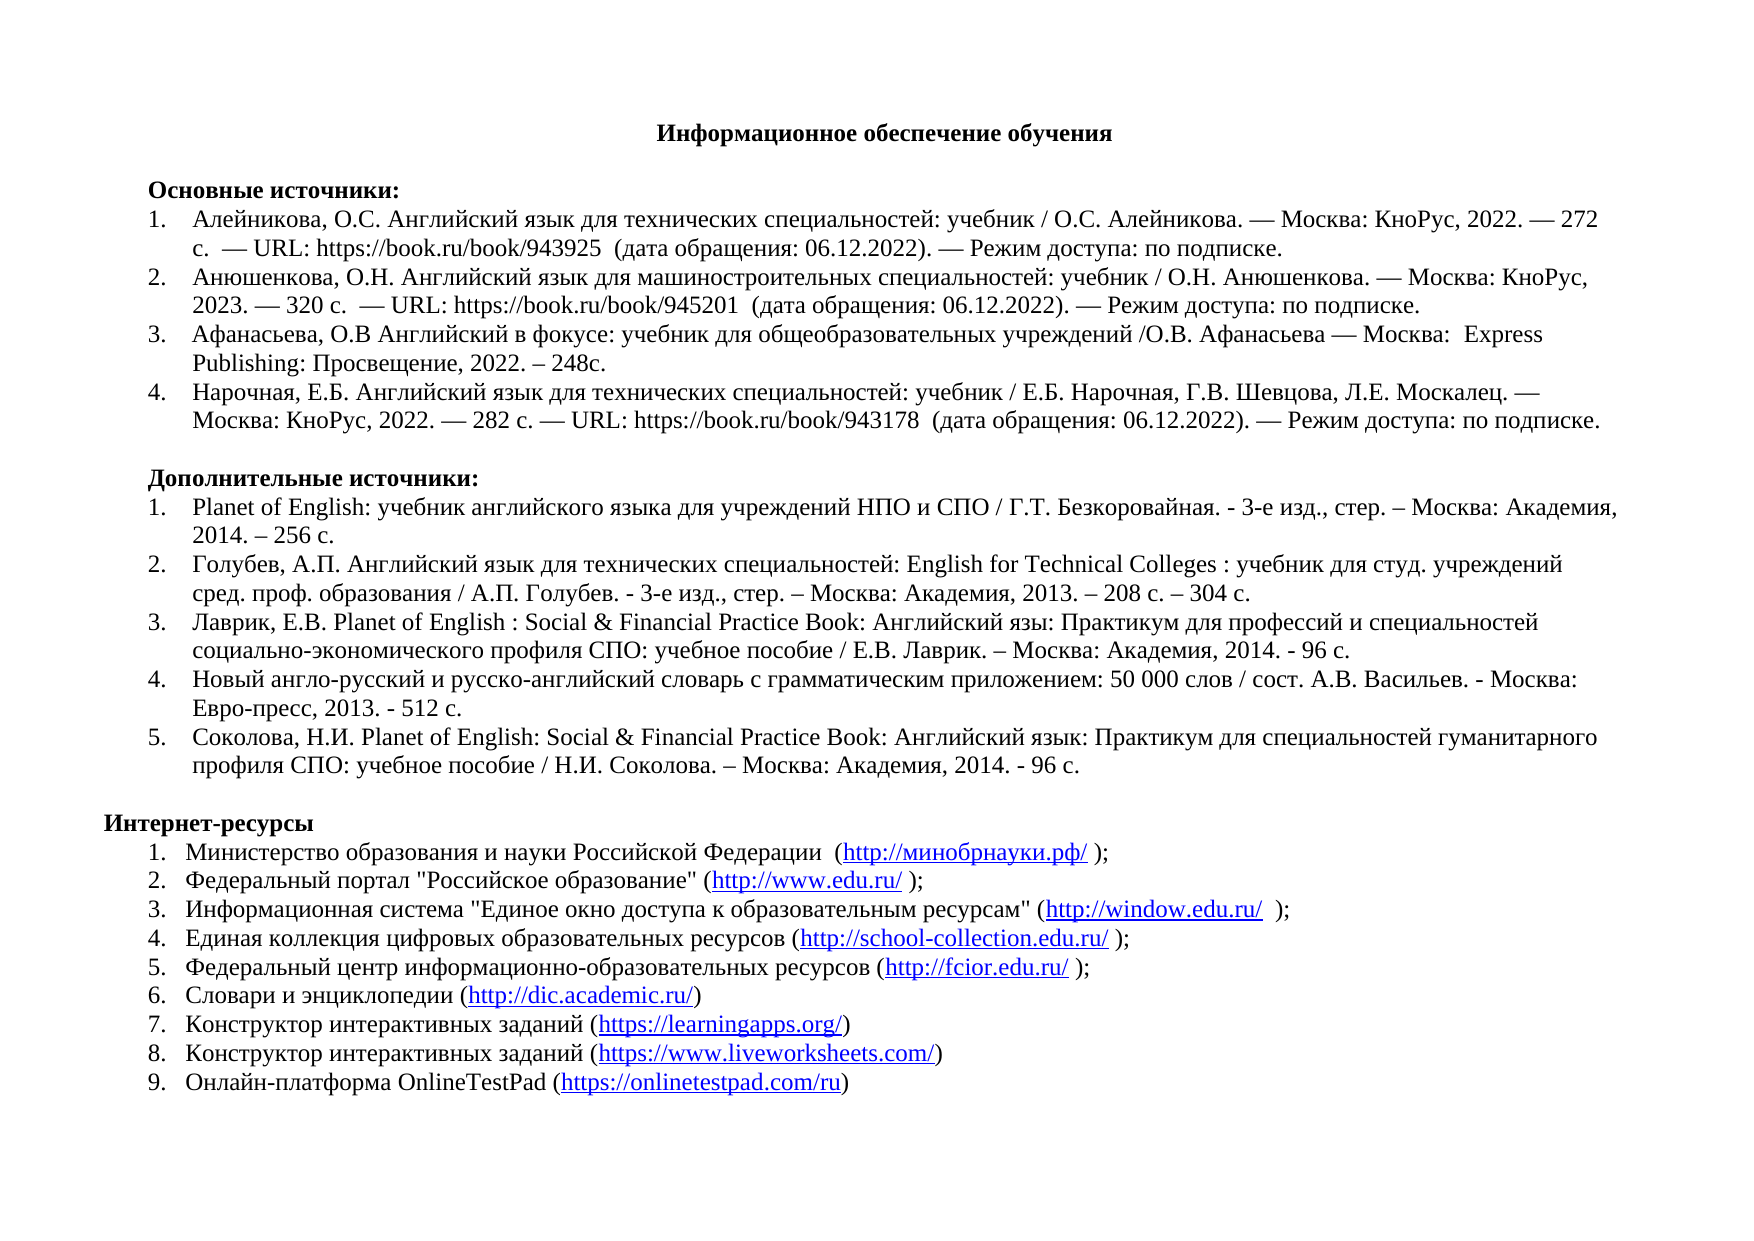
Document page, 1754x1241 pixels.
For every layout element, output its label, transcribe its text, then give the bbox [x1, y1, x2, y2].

list Конструктор интерактивных заданий (https://www.liveworksheets.com/) [148, 1038, 1621, 1067]
text 3. Афанасьева, О.В Английский в фокусе: учебник для общеобразовательных учреждений /О.В. Афанасьева — Москва: Express Publishing: Просвещение, 2022. – 248с. [148, 319, 1621, 377]
list Единая коллекция цифровых образовательных ресурсов (http://school-collection.edu.ru/ ); [148, 923, 1621, 952]
text 4. Новый англо-русский и русско-английский словарь с грамматическим приложением: 50 000 слов / сост. А.В. Васильев. - Москва: Евро-пресс, 2013. - 512 с. [148, 664, 1621, 722]
text 2. Анюшенкова, О.Н. Английский язык для машиностроительных специальностей: учебник / О.Н. Анюшенкова. — Москва: КноРус, 2023. — 320 с. — URL: https://book.ru/book/945201 (дата обращения: 06.12.2022). — Режим доступа: по подписке. [148, 262, 1621, 319]
text 4. Нарочная, Е.Б. Английский язык для технических специальностей: учебник / Е.Б. Нарочная, Г.В. Шевцова, Л.Е. Москалец. — Москва: КноРус, 2022. — 282 с. — URL: https://book.ru/book/943178 (дата обращения: 06.12.2022). — Режим доступа: по подписке. [148, 377, 1621, 434]
list Конструктор интерактивных заданий (https://learningapps.org/) [148, 1009, 1621, 1038]
list Информационная система "Единое окно доступа к образовательным ресурсам" (http://window.edu.ru/ ); [148, 894, 1621, 923]
text 2. Голубев, А.П. Английский язык для технических специальностей: English for Technical Colleges : учебник для студ. учреждений сред. проф. образования / А.П. Голубев. - 3-е изд., стер. – Москва: Академия, 2013. – 208 с. – 304 с. [148, 549, 1621, 607]
text Основные источники: [148, 176, 1621, 204]
text 1. Planet of English: учебник английского языка для учреждений НПО и СПО / Г.Т. Безкоровайная. - 3-е изд., стер. – Москва: Академия, 2014. – 256 с. [148, 492, 1621, 549]
list Онлайн-платформа OnlineTestPad (https://onlinetestpad.com/ru) [148, 1067, 1621, 1096]
list Словари и энциклопедии (http://dic.academic.ru/) [148, 981, 1621, 1009]
text 1. Алейникова, О.С. Английский язык для технических специальностей: учебник / О.С. Алейникова. — Москва: КноРус, 2022. — 272 с. — URL: https://book.ru/book/943925 (дата обращения: 06.12.2022). — Режим доступа: по подписке. [148, 204, 1621, 262]
text Интернет-ресурсы [103, 808, 1621, 837]
text 3. Лаврик, Е.В. Planet of English : Social & Financial Practice Book: Английский язы: Практикум для профессий и специальностей социально-экономического профиля СПО: учебное пособие / Е.В. Лаврик. – Москва: Академия, 2014. - 96 с. [148, 607, 1621, 664]
text Дополнительные источники: [148, 463, 1621, 492]
list Федеральный портал "Российское образование" (http://www.edu.ru/ ); [148, 866, 1621, 894]
text 5. Соколова, Н.И. Planet of English: Social & Financial Practice Book: Английский язык: Практикум для специальностей гуманитарного профиля СПО: учебное пособие / Н.И. Соколова. – Москва: Академия, 2014. - 96 с. [148, 722, 1621, 779]
list Министерство образования и науки Российской Федерации (http://минобрнауки.рф/ ); [148, 837, 1621, 866]
list Федеральный центр информационно-образовательных ресурсов (http://fcior.edu.ru/ ); [148, 952, 1621, 981]
text Информационное обеспечение обучения [148, 118, 1621, 147]
